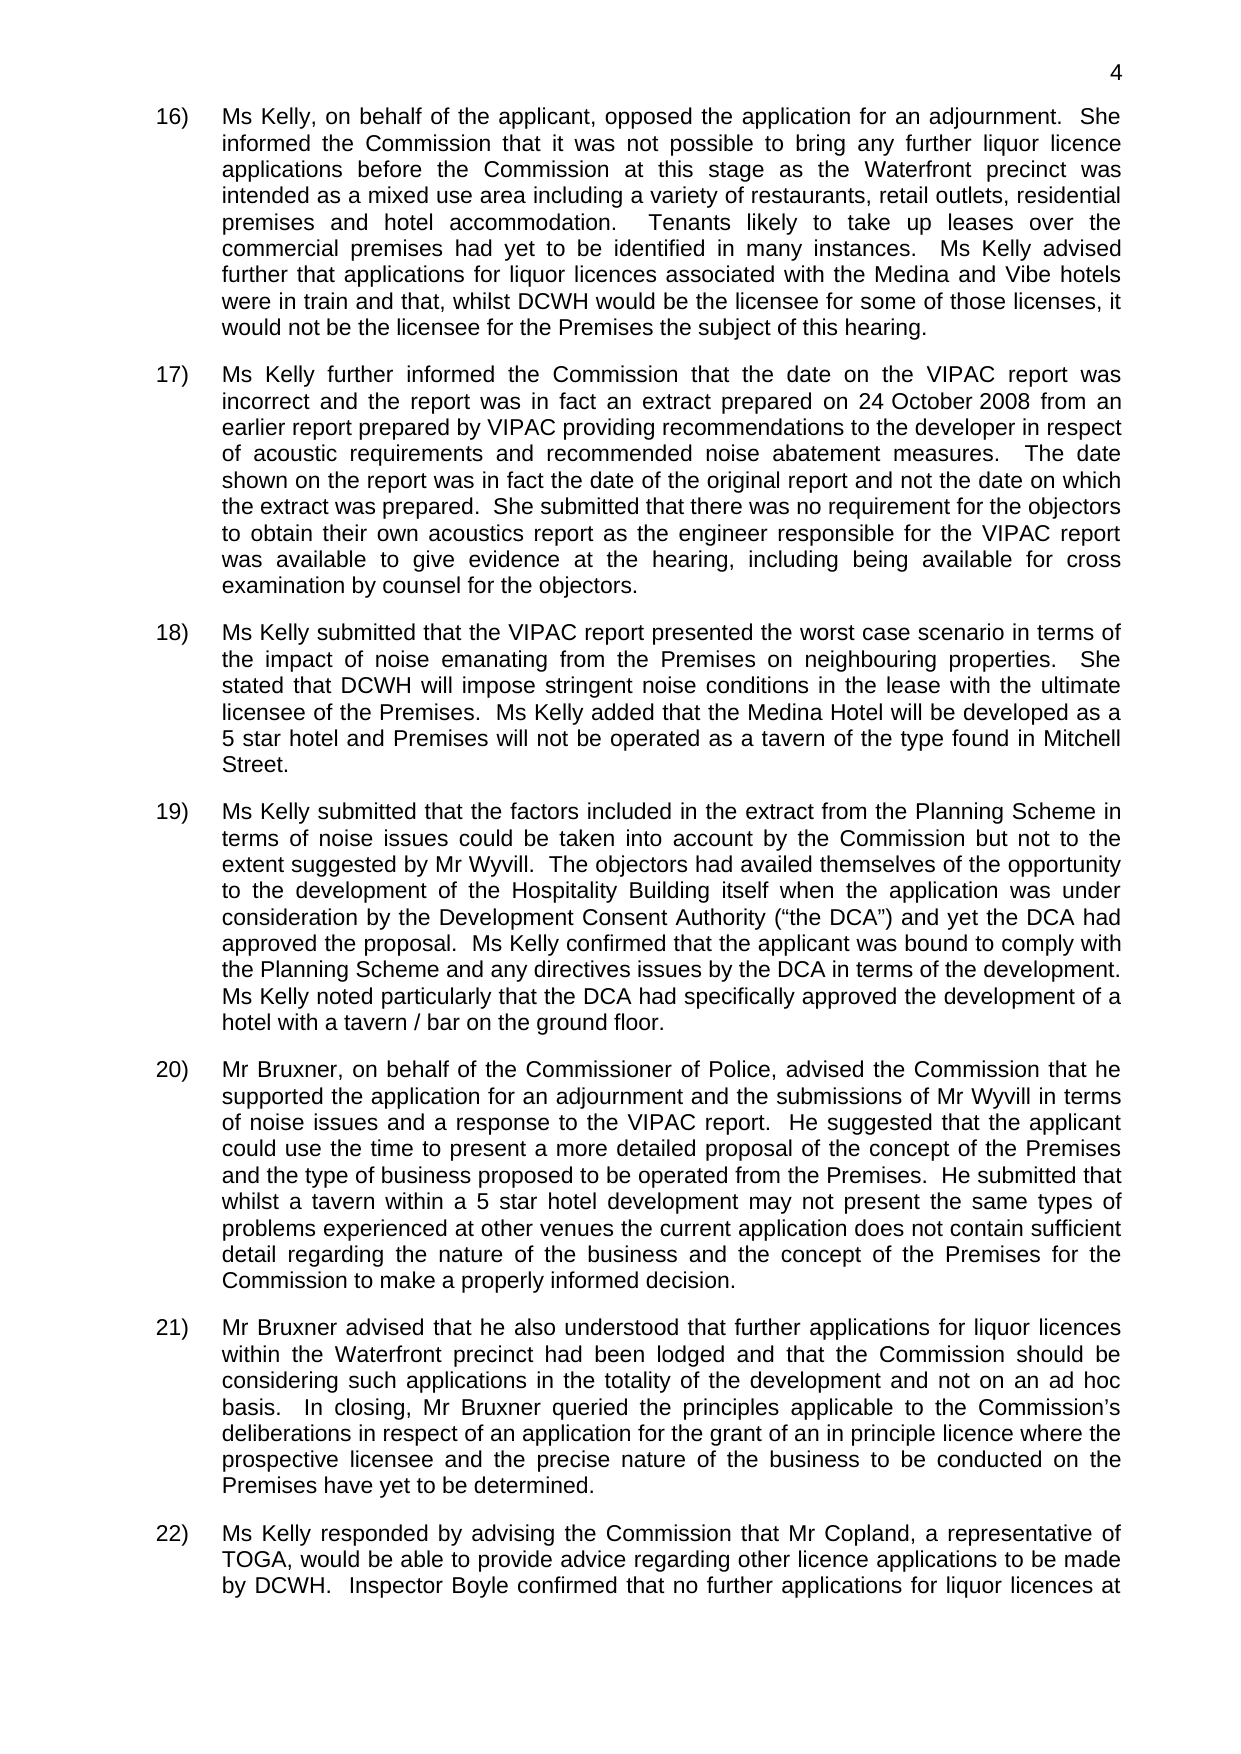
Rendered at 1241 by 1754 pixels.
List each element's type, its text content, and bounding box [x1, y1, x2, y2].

list Ms Kelly submitted that the factors included in the extract from the Planning Scheme in terms of noise issues could be taken into account by the Commission but not to the extent suggested by Mr Wyvill. The objectors had availed themselves of the opportunity to the development of the Hospitality Building itself when the application was under consideration by the Development Consent Authority (“the DCA”) and yet the DCA had approved the proposal. Ms Kelly confirmed that the applicant was bound to comply with the Planning Scheme and any directives issues by the DCA in terms of the development. Ms Kelly noted particularly that the DCA had specifically approved the development of a hotel with a tavern / bar on the ground floor. [156, 798, 1122, 1036]
list Ms Kelly further informed the Commission that the date on the VIPAC report was incorrect and the report was in fact an extract prepared on 24 October 2008 from an earlier report prepared by VIPAC providing recommendations to the developer in respect of acoustic requirements and recommended noise abatement measures. The date shown on the report was in fact the date of the original report and not the date on which the extract was prepared. She submitted that there was no requirement for the objectors to obtain their own acoustics report as the engineer responsible for the VIPAC report was available to give evidence at the hearing, including being available for cross examination by counsel for the objectors. [156, 361, 1122, 598]
list Mr Bruxner advised that he also understood that further applications for liquor licences within the Waterfront precinct had been lodged and that the Commission should be considering such applications in the totality of the development and not on an ad hoc basis. In closing, Mr Bruxner queried the principles applicable to the Commission’s deliberations in respect of an application for the grant of an in principle licence where the prospective licensee and the precise nature of the business to be conducted on the Premises have yet to be determined. [156, 1314, 1122, 1499]
list Mr Bruxner, on behalf of the Commissioner of Police, advised the Commission that he supported the application for an adjournment and the submissions of Mr Wyvill in terms of noise issues and a response to the VIPAC report. He suggested that the applicant could use the time to present a more detailed proposal of the concept of the Premises and the type of business proposed to be operated from the Premises. He submitted that whilst a tavern within a 5 star hotel development may not present the same types of problems experienced at other venues the current application does not contain sufficient detail regarding the nature of the business and the concept of the Premises for the Commission to make a properly informed decision. [156, 1056, 1122, 1293]
list Ms Kelly, on behalf of the applicant, opposed the application for an adjournment. She informed the Commission that it was not possible to bring any further liquor licence applications before the Commission at this stage as the Waterfront precinct was intended as a mixed use area including a variety of restaurants, retail outlets, residential premises and hotel accommodation. Tenants likely to take up leases over the commercial premises had yet to be identified in many instances. Ms Kelly advised further that applications for liquor licences associated with the Medina and Vibe hotels were in train and that, whilst DCWH would be the licensee for some of those licenses, it would not be the licensee for the Premises the subject of this hearing. [156, 103, 1122, 341]
list Ms Kelly submitted that the VIPAC report presented the worst case scenario in terms of the impact of noise emanating from the Premises on neighbouring properties. She stated that DCWH will impose stringent noise conditions in the lease with the ultimate licensee of the Premises. Ms Kelly added that the Medina Hotel will be developed as a 5 star hotel and Premises will not be operated as a tavern of the type found in Mitchell Street. [156, 619, 1122, 777]
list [156, 1520, 1122, 1599]
